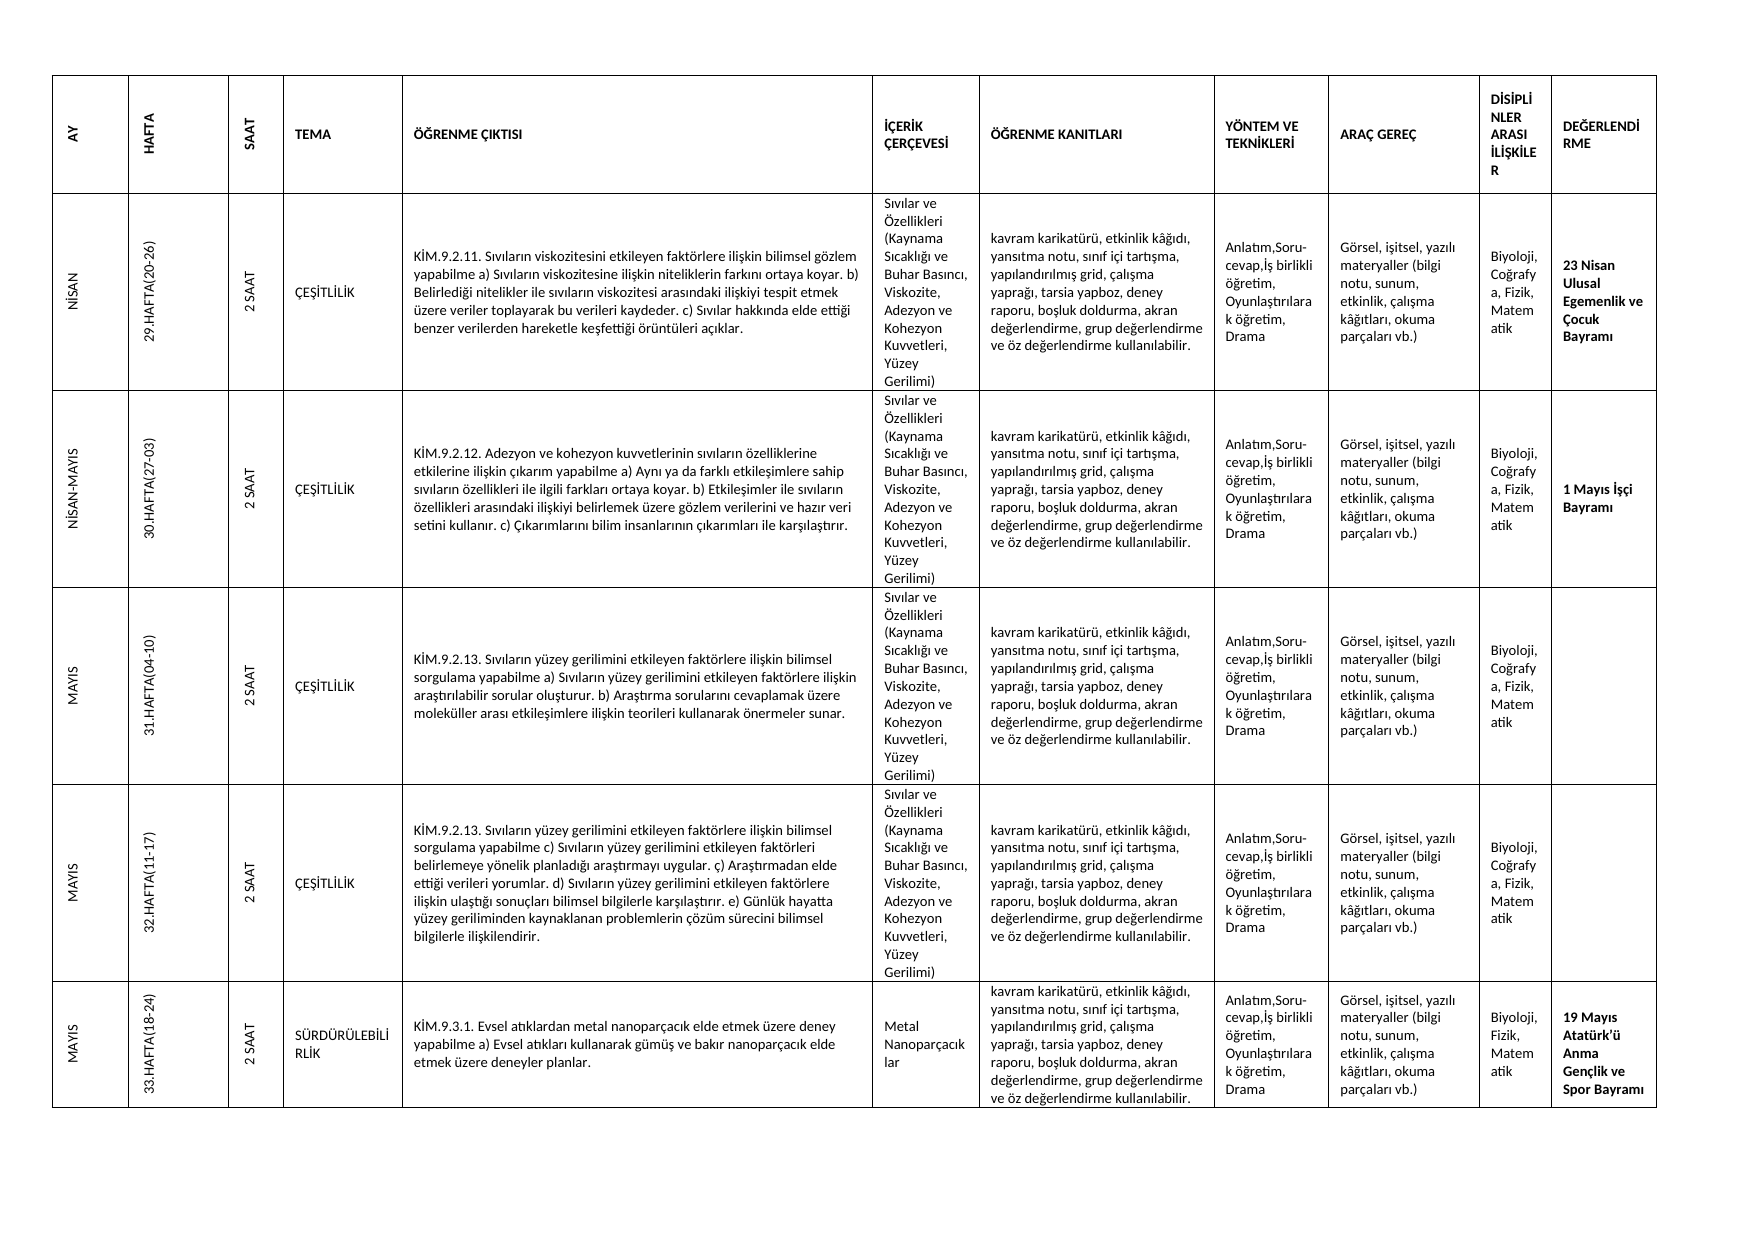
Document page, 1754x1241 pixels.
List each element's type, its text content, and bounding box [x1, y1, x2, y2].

table_cell Sıvılar ve Özellikleri (Kaynama Sıcaklığı ve Buhar Basıncı, Viskozite, Adezyon ve Kohezyon Kuvvetleri, Yüzey Gerilimi) [873, 588, 979, 784]
table_cell Görsel, işitsel, yazılı materyaller (bilgi notu, sunum, etkinlik, çalışma kâğıtları, okuma parçaları vb.) [1329, 785, 1479, 981]
table_cell KİM.9.2.13. Sıvıların yüzey gerilimini etkileyen faktörlere ilişkin bilimsel sorgulama yapabilme c) Sıvıların yüzey gerilimini etkileyen faktörleri belirlemeye yönelik planladığı araştırmayı uygular. ç) Araştırmadan elde ettiği verileri yorumlar. d) Sıvıların yüzey gerilimini etkileyen faktörlere ilişkin ulaştığı sonuçları bilimsel bilgilerle karşılaştırır. e) Günlük hayatta yüzey geriliminden kaynaklanan problemlerin çözüm sürecini bilimsel bilgilerle ilişkilendirir. [403, 785, 872, 981]
table_cell KİM.9.2.12. Adezyon ve kohezyon kuvvetlerinin sıvıların özelliklerine etkilerine ilişkin çıkarım yapabilme a) Aynı ya da farklı etkileşimlere sahip sıvıların özellikleri ile ilgili farkları ortaya koyar. b) Etkileşimler ile sıvıların özellikleri arasındaki ilişkiyi belirlemek üzere gözlem verilerini ve hazır veri setini kullanır. c) Çıkarımlarını bilim insanlarının çıkarımları ile karşılaştırır. [403, 391, 872, 587]
table_cell 19 Mayıs Atatürk’ü Anma Gençlik ve Spor Bayramı [1552, 982, 1656, 1107]
table_cell Görsel, işitsel, yazılı materyaller (bilgi notu, sunum, etkinlik, çalışma kâğıtları, okuma parçaları vb.) [1329, 391, 1479, 587]
table_cell Biyoloji, Coğrafya, Fizik, Matematik [1480, 785, 1551, 981]
table_cell Sıvılar ve Özellikleri (Kaynama Sıcaklığı ve Buhar Basıncı, Viskozite, Adezyon ve Kohezyon Kuvvetleri, Yüzey Gerilimi) [873, 785, 979, 981]
table_cell MAYIS [53, 588, 128, 784]
table_cell Biyoloji, Coğrafya, Fizik, Matematik [1480, 588, 1551, 784]
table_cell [1215, 194, 1328, 390]
table_cell Anlatım,Soru-cevap,İş birlikli öğretim, Oyunlaştırılarak öğretim, Drama [1215, 785, 1328, 981]
table_cell KİM.9.2.11. Sıvıların viskozitesini etkileyen faktörlere ilişkin bilimsel gözlem yapabilme a) Sıvıların viskozitesine ilişkin niteliklerin farkını ortaya koyar. b) Belirlediği nitelikler ile sıvıların viskozitesi arasındaki ilişkiyi tespit etmek üzere veriler toplayarak bu verileri kaydeder. c) Sıvılar hakkında elde ettiği benzer verilerden hareketle keşfettiği örüntüleri açıklar. [403, 194, 872, 390]
table_header DEĞERLENDİRME [1552, 76, 1656, 193]
table_cell NİSAN [53, 194, 128, 390]
table_cell Anlatım,Soru-cevap,İş birlikli öğretim, Oyunlaştırılarak öğretim, Drama [1215, 588, 1328, 784]
table_header ÖĞRENME KANITLARI [980, 76, 1214, 193]
table_header AY [53, 76, 128, 193]
table_cell MAYIS [53, 785, 128, 981]
table_cell Metal Nanoparçacıklar [873, 982, 979, 1107]
table_header ÖĞRENME ÇIKTISI [403, 76, 872, 193]
table_cell ÇEŞİTLİLİK [284, 194, 402, 390]
table_cell 31.HAFTA(04-10) [129, 588, 228, 784]
table_cell Biyoloji, Coğrafya, Fizik, Matematik [1480, 194, 1551, 390]
table_cell ÇEŞİTLİLİK [284, 785, 402, 981]
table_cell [980, 982, 1214, 1107]
table_cell ÇEŞİTLİLİK [284, 391, 402, 587]
table_cell 33.HAFTA(18-24) [129, 982, 228, 1107]
table_cell Biyoloji, Coğrafya, Fizik, Matematik [1480, 391, 1551, 587]
table_header HAFTA [129, 76, 228, 193]
table_cell 2 SAAT [229, 588, 283, 784]
table_cell 2 SAAT [229, 982, 283, 1107]
table_cell Biyoloji, Fizik, Matematik [1480, 982, 1551, 1107]
table_cell 32.HAFTA(11-17) [129, 785, 228, 981]
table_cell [1329, 982, 1479, 1107]
table_cell 23 Nisan Ulusal Egemenlik ve Çocuk Bayramı [1552, 194, 1656, 390]
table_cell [1329, 194, 1479, 390]
table_header ARAÇ GEREÇ [1329, 76, 1479, 193]
table_cell KİM.9.2.13. Sıvıların yüzey gerilimini etkileyen faktörlere ilişkin bilimsel sorgulama yapabilme a) Sıvıların yüzey gerilimini etkileyen faktörlere ilişkin araştırılabilir sorular oluşturur. b) Araştırma sorularını cevaplamak üzere moleküller arası etkileşimlere ilişkin teorileri kullanarak önermeler sunar. [403, 588, 872, 784]
table_header YÖNTEM VE TEKNİKLERİ [1215, 76, 1328, 193]
table_cell KİM.9.3.1. Evsel atıklardan metal nanoparçacık elde etmek üzere deney yapabilme a) Evsel atıkları kullanarak gümüş ve bakır nanoparçacık elde etmek üzere deneyler planlar. [403, 982, 872, 1107]
table_cell 1 Mayıs İşçi Bayramı [1552, 391, 1656, 587]
table_cell 2 SAAT [229, 391, 283, 587]
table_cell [1215, 982, 1328, 1107]
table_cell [980, 194, 1214, 390]
table_header DİSİPLİNLER ARASI İLİŞKİLER [1480, 76, 1551, 193]
table_cell NİSAN-MAYIS [53, 391, 128, 587]
table_cell Sıvılar ve Özellikleri (Kaynama Sıcaklığı ve Buhar Basıncı, Viskozite, Adezyon ve Kohezyon Kuvvetleri, Yüzey Gerilimi) [873, 391, 979, 587]
table_cell MAYIS [53, 982, 128, 1107]
table_cell Görsel, işitsel, yazılı materyaller (bilgi notu, sunum, etkinlik, çalışma kâğıtları, okuma parçaları vb.) [1329, 588, 1479, 784]
table_cell 29.HAFTA(20-26) [129, 194, 228, 390]
table_cell ÇEŞİTLİLİK [284, 588, 402, 784]
table_cell Anlatım,Soru-cevap,İş birlikli öğretim, Oyunlaştırılarak öğretim, Drama [1215, 391, 1328, 587]
table_cell 2 SAAT [229, 194, 283, 390]
table_cell 2 SAAT [229, 785, 283, 981]
table_header TEMA [284, 76, 402, 193]
table_cell 30.HAFTA(27-03) [129, 391, 228, 587]
table_header SAAT [229, 76, 283, 193]
table_cell SÜRDÜRÜLEBİLİRLİK [284, 982, 402, 1107]
table_cell [1552, 588, 1656, 784]
table_header İÇERİK ÇERÇEVESİ [873, 76, 979, 193]
table_cell [1552, 785, 1656, 981]
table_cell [873, 194, 979, 390]
